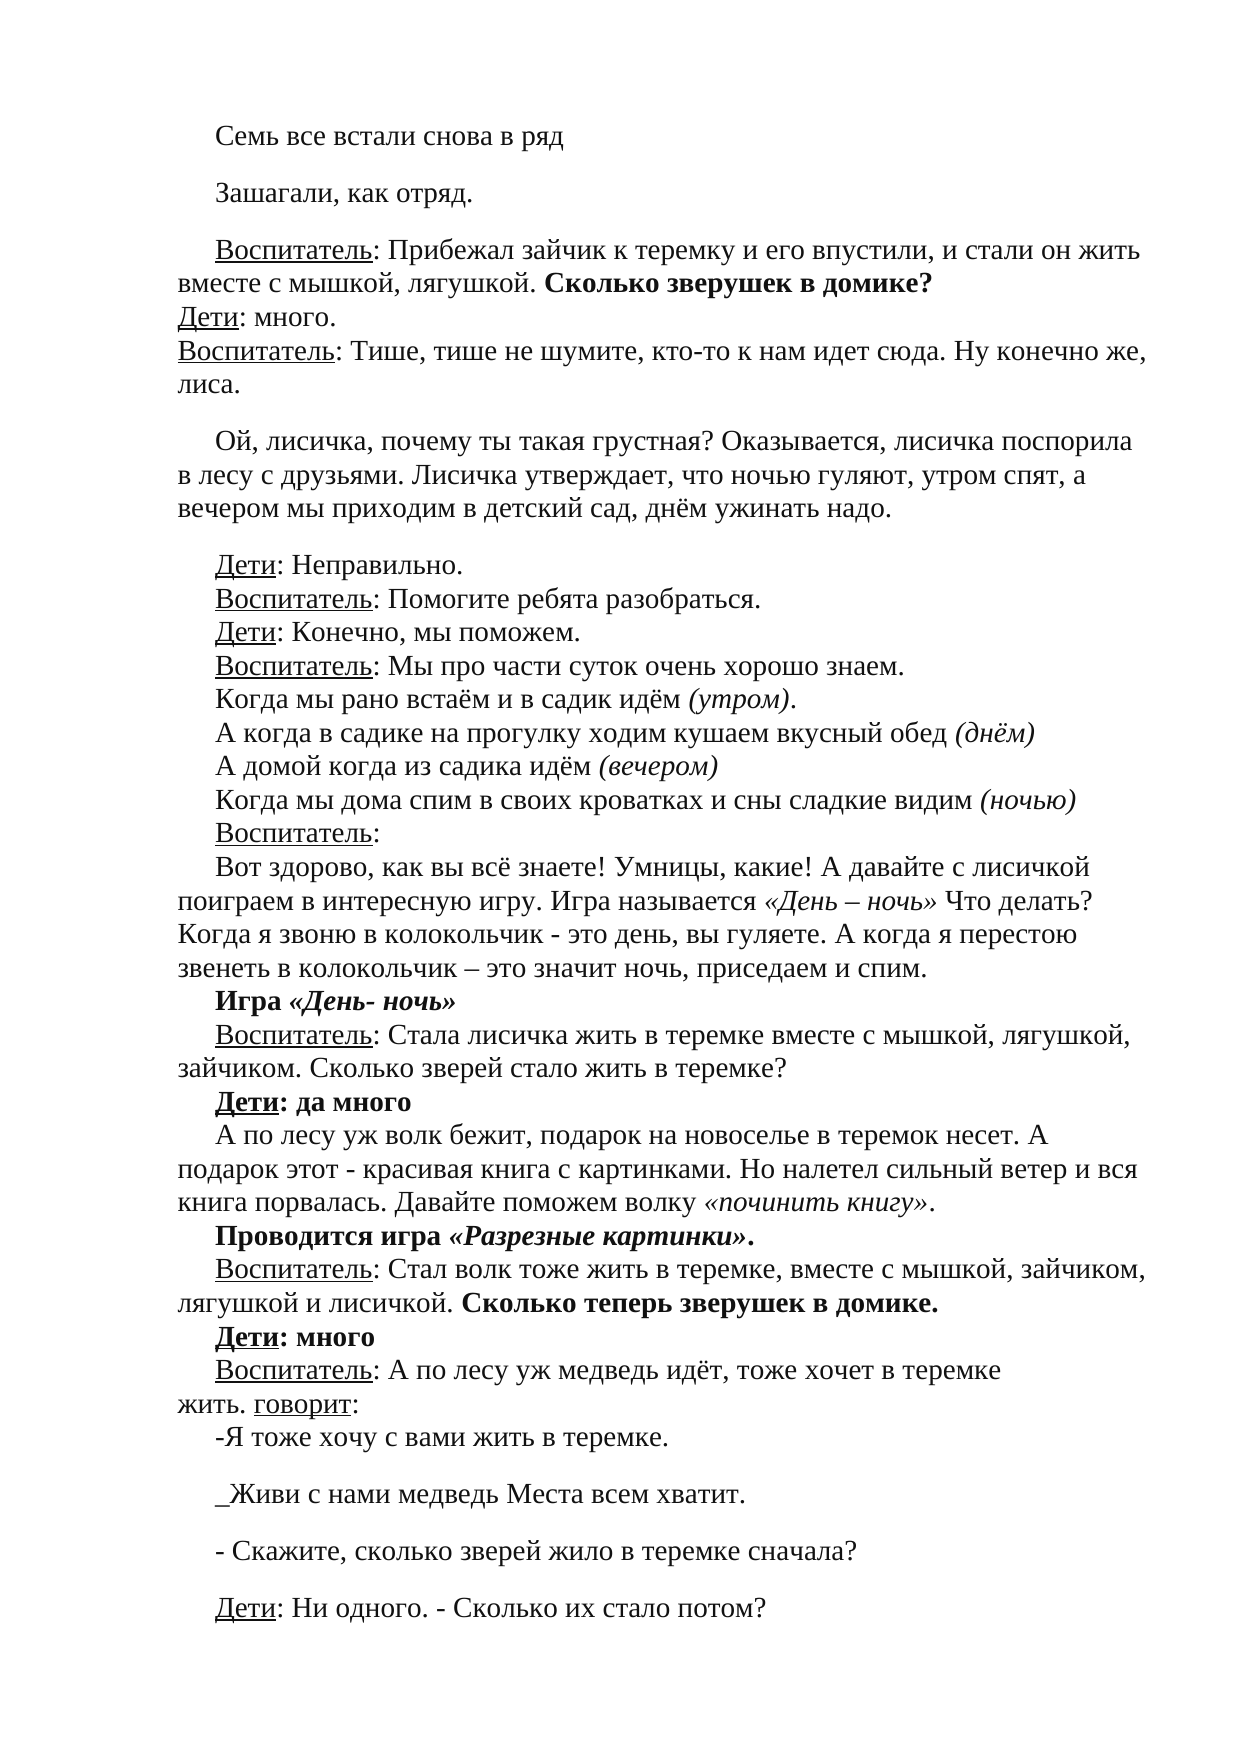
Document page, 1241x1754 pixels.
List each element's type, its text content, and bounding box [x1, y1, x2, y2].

text Дети: много. [177, 299, 1152, 333]
text _Живи с нами медведь Места всем хватит. [177, 1476, 1152, 1510]
text Воспитатель: Прибежал зайчик к теремку и его впустили, и стали он жить вместе с мышкой, лягушкой. Сколько зверушек в домике? [177, 232, 1152, 299]
text - Скажите, сколько зверей жило в теремке сначала? [177, 1533, 1152, 1567]
text Воспитатель: Тише, тише не шумите, кто-то к нам идет сюда. Ну конечно же, лиса. [177, 333, 1152, 400]
text Зашагали, как отряд. [177, 175, 1152, 209]
text Когда мы рано встаём и в садик идём (утром). [177, 681, 1152, 715]
text Ой, лисичка, почему ты такая грустная? Оказывается, лисичка поспорила в лесу с друзьями. Лисичка утверждает, что ночью гуляют, утром спят, а вечером мы приходим в детский сад, днём ужинать надо. [177, 423, 1152, 524]
text Воспитатель: Стал волк тоже жить в теремке, вместе с мышкой, зайчиком, лягушкой и лисичкой. Сколько теперь зверушек в домике. [177, 1252, 1152, 1319]
text Дети: много [177, 1319, 1152, 1352]
text Игра «День- ночь» [177, 983, 1152, 1017]
text Дети: Ни одного. - Сколько их стало потом? [177, 1590, 1152, 1624]
text Когда мы дома спим в своих кроватках и сны сладкие видим (ночью) [177, 782, 1152, 816]
text Воспитатель: А по лесу уж медведь идёт, тоже хочет в теремке жить. говорит: [177, 1352, 1152, 1419]
text А домой когда из садика идём (вечером) [177, 748, 1152, 782]
text Воспитатель: Стала лисичка жить в теремке вместе с мышкой, лягушкой, зайчиком. Сколько зверей стало жить в теремке? [177, 1017, 1152, 1084]
text Семь все встали снова в ряд [177, 118, 1152, 152]
text Дети: Конечно, мы поможем. [177, 614, 1152, 648]
text Воспитатель: [177, 816, 1152, 849]
text Дети: да много [177, 1084, 1152, 1117]
text А по лесу уж волк бежит, подарок на новоселье в теремок несет. А подарок этот - красивая книга с картинками. Но налетел сильный ветер и вся книга порвалась. Давайте поможем волку «починить книгу». [177, 1117, 1152, 1218]
text Воспитатель: Мы про части суток очень хорошо знаем. [177, 648, 1152, 681]
text Вот здорово, как вы всё знаете! Умницы, какие! А давайте с лисичкой поиграем в интересную игру. Игра называется «День – ночь» Что делать? Когда я звоню в колокольчик - это день, вы гуляете. А когда я перестою звенеть в колокольчик – это значит ночь, приседаем и спим. [177, 849, 1152, 983]
text Воспитатель: Помогите ребята разобраться. [177, 581, 1152, 614]
text -Я тоже хочу с вами жить в теремке. [177, 1419, 1152, 1453]
text А когда в садике на прогулку ходим кушаем вкусный обед (днём) [177, 715, 1152, 748]
text Проводится игра «Разрезные картинки». [177, 1218, 1152, 1252]
text Дети: Неправильно. [177, 547, 1152, 581]
